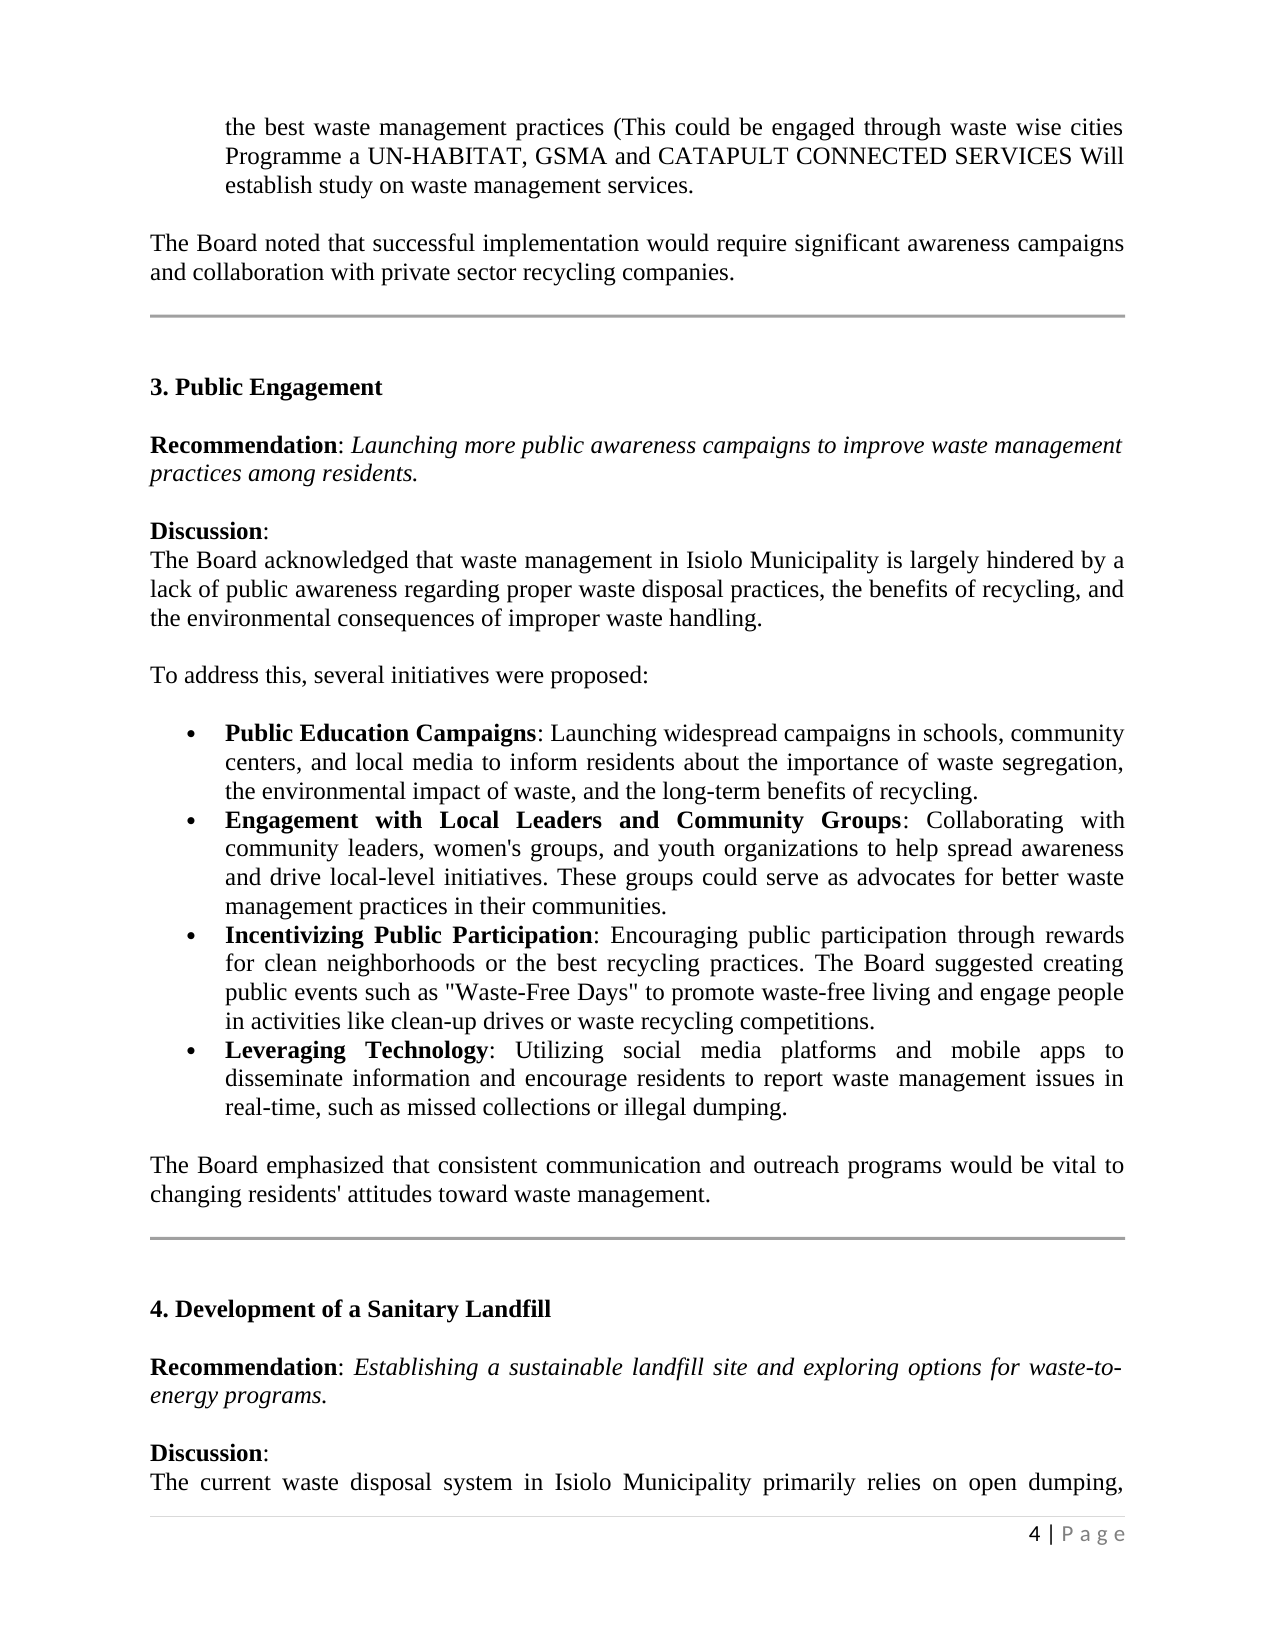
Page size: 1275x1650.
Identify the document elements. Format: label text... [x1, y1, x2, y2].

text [150, 1438, 1125, 1496]
text Discussion: The Board acknowledged that waste management in Isiolo Municipality is largely hindered by a lack of public awareness regarding proper waste disposal practices, the benefits of recycling, and the environmental consequences of improper waste handling. [150, 516, 1125, 631]
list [187, 112, 1125, 199]
text The Board noted that successful implementation would require significant awareness campaigns and collaboration with private sector recycling companies. [150, 228, 1125, 285]
text To address this, several initiatives were proposed: [150, 661, 1125, 689]
list Public Education Campaigns: Launching widespread campaigns in schools, community centers, and local media to inform residents about the importance of waste segregation, the environmental impact of waste, and the long-term benefits of recycling. [187, 718, 1125, 805]
text The Board emphasized that consistent communication and outreach programs would be vital to changing residents' attitudes toward waste management. [150, 1150, 1125, 1208]
text 3. Public Engagement [150, 372, 1125, 401]
list Incentivizing Public Participation: Encouraging public participation through rewards for clean neighborhoods or the best recycling practices. The Board suggested creating public events such as "Waste-Free Days" to promote waste-free living and engage people in activities like clean-up drives or waste recycling competitions. [187, 920, 1125, 1035]
list Leveraging Technology: Utilizing social media platforms and mobile apps to disseminate information and encourage residents to report waste management issues in real-time, such as missed collections or illegal dumping. [187, 1035, 1125, 1121]
text Recommendation: Launching more public awareness campaigns to improve waste management practices among residents. [150, 430, 1125, 487]
list Engagement with Local Leaders and Community Groups: Collaborating with community leaders, women's groups, and youth organizations to help spread awareness and drive local-level initiatives. These groups could serve as advocates for better waste management practices in their communities. [187, 805, 1125, 920]
text Recommendation: Establishing a sustainable landfill site and exploring options for waste-to-energy programs. [150, 1352, 1125, 1409]
text 4. Development of a Sanitary Landfill [150, 1294, 1125, 1323]
